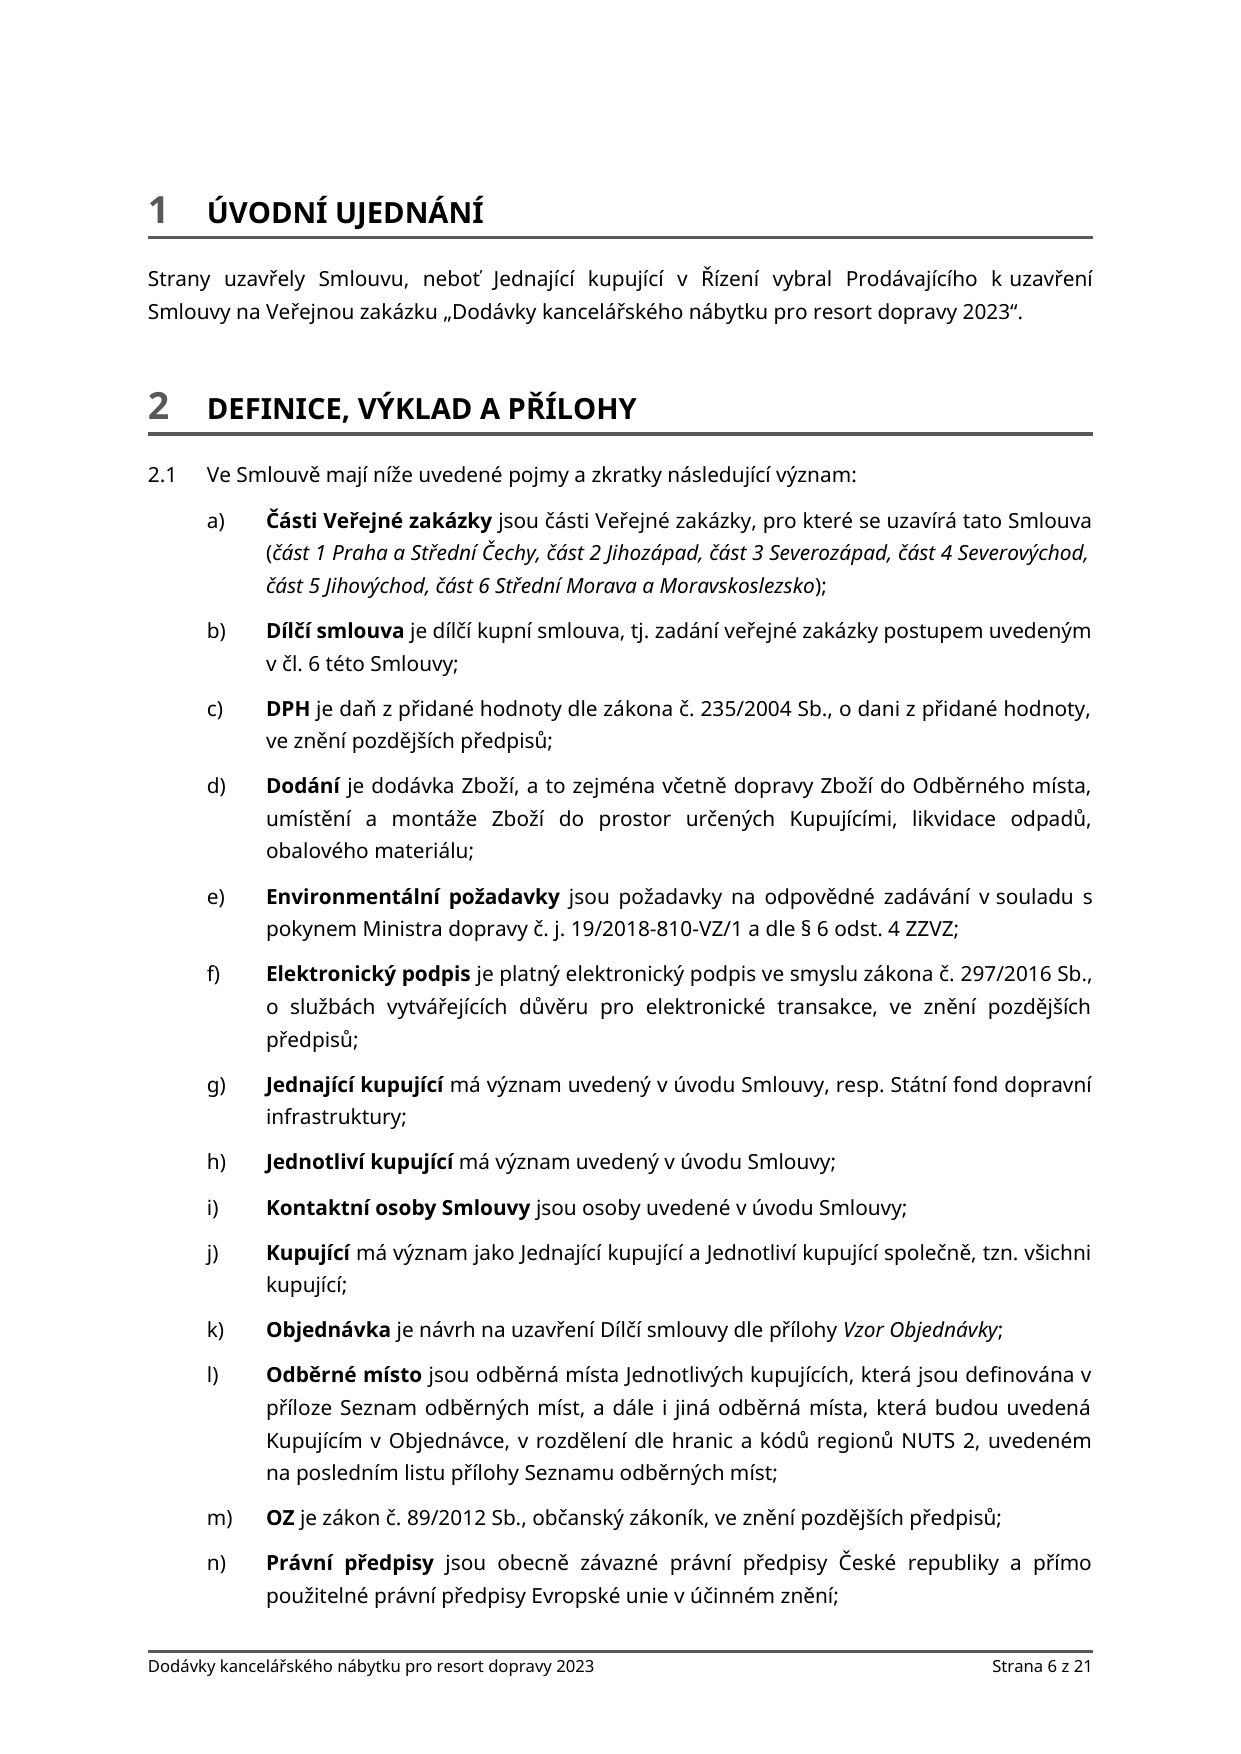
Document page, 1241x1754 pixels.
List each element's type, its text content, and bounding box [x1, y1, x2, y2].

text Právní předpisy jsou obecně závazné právní předpisy České republiky a přímo použitelné právní předpisy Evropské unie v účinném znění; [207, 1548, 1093, 1609]
text ÚVODNÍ UJEDNÁNÍ [148, 183, 1093, 236]
text Dílčí smlouva je dílčí kupní smlouva, tj. zadání veřejné zakázky postupem uvedeným v čl. 6 této Smlouvy; [207, 616, 1093, 677]
text Dodání je dodávka Zboží, a to zejména včetně dopravy Zboží do Odběrného místa, umístění a montáže Zboží do prostor určených Kupujícími, likvidace odpadů, obalového materiálu; [207, 771, 1093, 865]
text DPH je daň z přidané hodnoty dle zákona č. 235/2004 Sb., o dani z přidané hodnoty, ve znění pozdějších předpisů; [207, 694, 1093, 755]
text Objednávka je návrh na uzavření Dílčí smlouvy dle přílohy Vzor Objednávky; [207, 1315, 1093, 1344]
text Kontaktní osoby Smlouvy jsou osoby uvedené v úvodu Smlouvy; [207, 1193, 1093, 1221]
text Elektronický podpis je platný elektronický podpis ve smyslu zákona č. 297/2016 Sb., o službách vytvářejících důvěru pro elektronické transakce, ve znění pozdějších předpisů; [207, 959, 1093, 1053]
text Ve Smlouvě mají níže uvedené pojmy a zkratky následující význam: [148, 461, 1093, 489]
text Environmentální požadavky jsou požadavky na odpovědné zadávání v souladu s pokynem Ministra dopravy č. j. 19/2018-810-VZ/1 a dle § 6 odst. 4 ZZVZ; [207, 882, 1093, 943]
text Odběrné místo jsou odběrná místa Jednotlivých kupujících, která jsou definována v příloze Seznam odběrných míst, a dále i jiná odběrná místa, která budou uvedená Kupujícím v Objednávce, v rozdělení dle hranic a kódů regionů NUTS 2, uvedeném na posledním listu přílohy Seznamu odběrných míst; [207, 1361, 1093, 1487]
text DEFINICE, VÝKLAD A PŘÍLOHY [148, 379, 1093, 432]
text OZ je zákon č. 89/2012 Sb., občanský zákoník, ve znění pozdějších předpisů; [207, 1503, 1093, 1532]
text Jednotliví kupující má význam uvedený v úvodu Smlouvy; [207, 1147, 1093, 1176]
text Části Veřejné zakázky jsou části Veřejné zakázky, pro které se uzavírá tato Smlouva (část 1 Praha a Střední Čechy, část 2 Jihozápad, část 3 Severozápad, část 4 Severovýchod, část 5 Jihovýchod, část 6 Střední Morava a Moravskoslezsko); [207, 506, 1093, 599]
text Jednající kupující má význam uvedený v úvodu Smlouvy, resp. Státní fond dopravní infrastruktury; [207, 1070, 1093, 1131]
text Strany uzavřely Smlouvu, neboť Jednající kupující v Řízení vybral Prodávajícího k uzavření Smlouvy na Veřejnou zakázku „Dodávky kancelářského nábytku pro resort dopravy 2023“. [148, 264, 1093, 325]
text Kupující má význam jako Jednající kupující a Jednotliví kupující společně, tzn. všichni kupující; [207, 1238, 1093, 1299]
